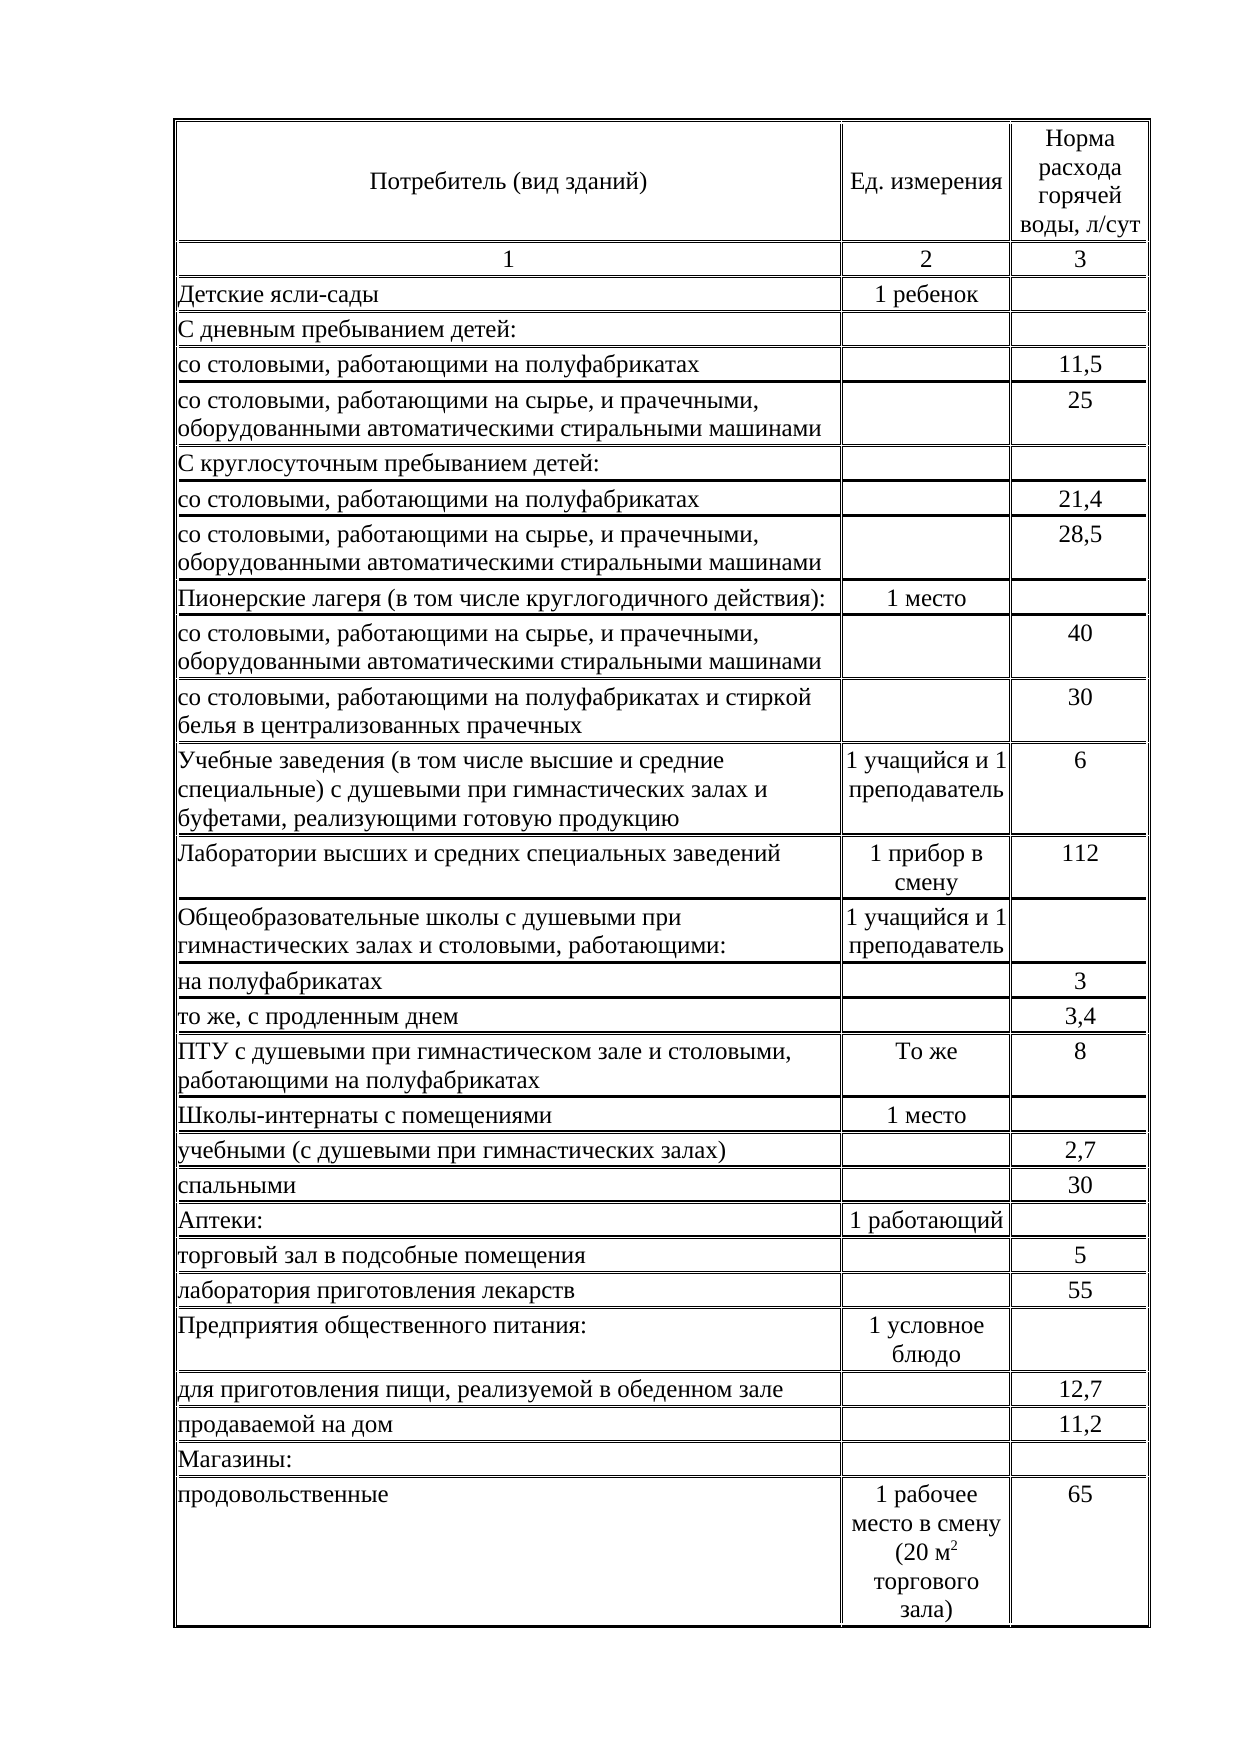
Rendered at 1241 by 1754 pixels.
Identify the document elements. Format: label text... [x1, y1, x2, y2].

table_cell торговый зал в подсобные помещения [177, 1235, 840, 1271]
table_cell 11,5 [1011, 345, 1149, 380]
table_cell ПТУ с душевыми при гимнастическом зале и столовыми, работающими на полуфабрикатах [177, 1031, 840, 1095]
table_cell [843, 383, 1009, 444]
table_cell со столовыми, работающими на полуфабрикатах [177, 479, 840, 514]
table_cell [843, 482, 1009, 514]
table_cell Предприятия общественного питания: [175, 1306, 842, 1369]
table_cell [1011, 444, 1149, 479]
table_cell Лаборатории высших и средних специальных заведений [177, 833, 840, 897]
table_cell Магазины: [175, 1440, 842, 1475]
table_cell [1012, 578, 1149, 613]
table_cell 2 [843, 243, 1009, 274]
table_cell 1 рабочее место в смену (20 м2 торгового зала) [842, 1478, 1011, 1625]
table_cell Аптеки: [177, 1200, 840, 1235]
table_cell [843, 680, 1009, 741]
table_cell Учебные заведения (в том числе высшие и средние специальные) с душевыми при гимнастических залах и буфетами, реализующими готовую продукцию [175, 741, 842, 833]
table_cell 1 место [843, 581, 1009, 613]
table_cell 3 [1012, 961, 1148, 996]
table_cell [843, 447, 1009, 479]
table_cell лаборатория приготовления лекарств [175, 1271, 842, 1306]
table_cell 1 прибор в смену [843, 837, 1009, 897]
table_cell со столовыми, работающими на сырье, и прачечными, оборудованными автоматическими стиральными машинами [177, 514, 840, 578]
table_cell то же, с продленным днем [177, 996, 840, 1031]
table_cell [843, 1239, 1009, 1271]
table_cell 1 место [843, 1098, 1009, 1130]
table_cell [843, 1408, 1009, 1440]
table_cell То же [843, 1035, 1009, 1095]
table_cell продаваемой на дом [177, 1405, 840, 1440]
table_cell [843, 1274, 1009, 1306]
table_cell [843, 1169, 1009, 1200]
table_cell [843, 313, 1009, 345]
table_cell со столовыми, работающими на сырье, и прачечными, оборудованными автоматическими стиральными машинами [177, 380, 840, 444]
table_cell 65 [1011, 1475, 1149, 1625]
table_cell 1 [177, 240, 840, 274]
table_cell 112 [1012, 833, 1148, 897]
table_cell продовольственные [175, 1475, 842, 1625]
table_cell Общеобразовательные школы с душевыми при гимнастических залах и столовыми, работающими: [177, 897, 840, 961]
table_cell 3 [1012, 240, 1148, 274]
table_cell со столовыми, работающими на сырье, и прачечными, оборудованными автоматическими стиральными машинами [175, 613, 840, 677]
table_cell [843, 1443, 1009, 1475]
table_cell [843, 999, 1009, 1031]
table_cell 30 [1011, 677, 1149, 741]
table_cell 11,2 [1012, 1405, 1148, 1440]
table_cell [1011, 310, 1149, 345]
table_cell 1 учащийся и 1 преподаватель [843, 900, 1009, 961]
table_header Потребитель (вид зданий) [177, 122, 842, 239]
table_cell [1012, 897, 1148, 961]
table_cell Детские ясли-сады [177, 275, 840, 310]
table_cell 2,7 [1012, 1130, 1148, 1165]
table_cell 12,7 [1012, 1370, 1148, 1404]
table_cell 40 [1012, 613, 1149, 677]
table_cell 21,4 [1012, 479, 1148, 514]
table_cell С круглосуточным пребыванием детей: [175, 444, 842, 479]
table_cell [1012, 275, 1148, 310]
table_cell Пионерские лагеря (в том числе круглогодичного действия): [175, 578, 840, 613]
table_cell 8 [1012, 1031, 1148, 1095]
table_cell на полуфабрикатах [177, 961, 840, 996]
table_cell 25 [1012, 380, 1148, 444]
table_cell [843, 348, 1009, 380]
table_cell 5 [1012, 1235, 1148, 1271]
table_cell [843, 517, 1009, 578]
table_cell 1 работающий [843, 1204, 1009, 1235]
table_cell для приготовления пищи, реализуемой в обеденном зале [177, 1370, 840, 1404]
table_cell учебными (с душевыми при гимнастических залах) [177, 1130, 840, 1165]
table_cell [1011, 1306, 1149, 1369]
table_cell [1012, 1200, 1148, 1235]
table_header Норма расхода горячей воды, л/сут [1011, 122, 1148, 239]
table_cell со столовыми, работающими на полуфабрикатах и стиркой белья в централизованных прачечных [175, 677, 842, 741]
table_cell Школы-интернаты с помещениями [177, 1095, 840, 1130]
table_cell [1012, 1095, 1148, 1130]
table_cell 1 учащийся и 1 преподаватель [843, 744, 1009, 833]
table_cell 1 ребенок [843, 278, 1009, 310]
table_cell С дневным пребыванием детей: [175, 310, 842, 345]
table_header Ед. измерения [842, 122, 1011, 239]
table_cell [843, 1373, 1009, 1404]
table_cell 55 [1011, 1271, 1149, 1306]
table_cell спальными [177, 1165, 840, 1200]
table_cell [843, 964, 1009, 996]
table_cell 30 [1012, 1165, 1148, 1200]
table_cell [843, 616, 1009, 677]
table_cell 3,4 [1012, 996, 1148, 1031]
table_cell [1011, 1440, 1149, 1475]
table_cell [843, 1134, 1009, 1165]
table_cell со столовыми, работающими на полуфабрикатах [175, 345, 842, 380]
table_cell 28,5 [1012, 514, 1148, 578]
table_cell 1 условное блюдо [843, 1309, 1009, 1369]
table_cell 6 [1011, 741, 1149, 833]
